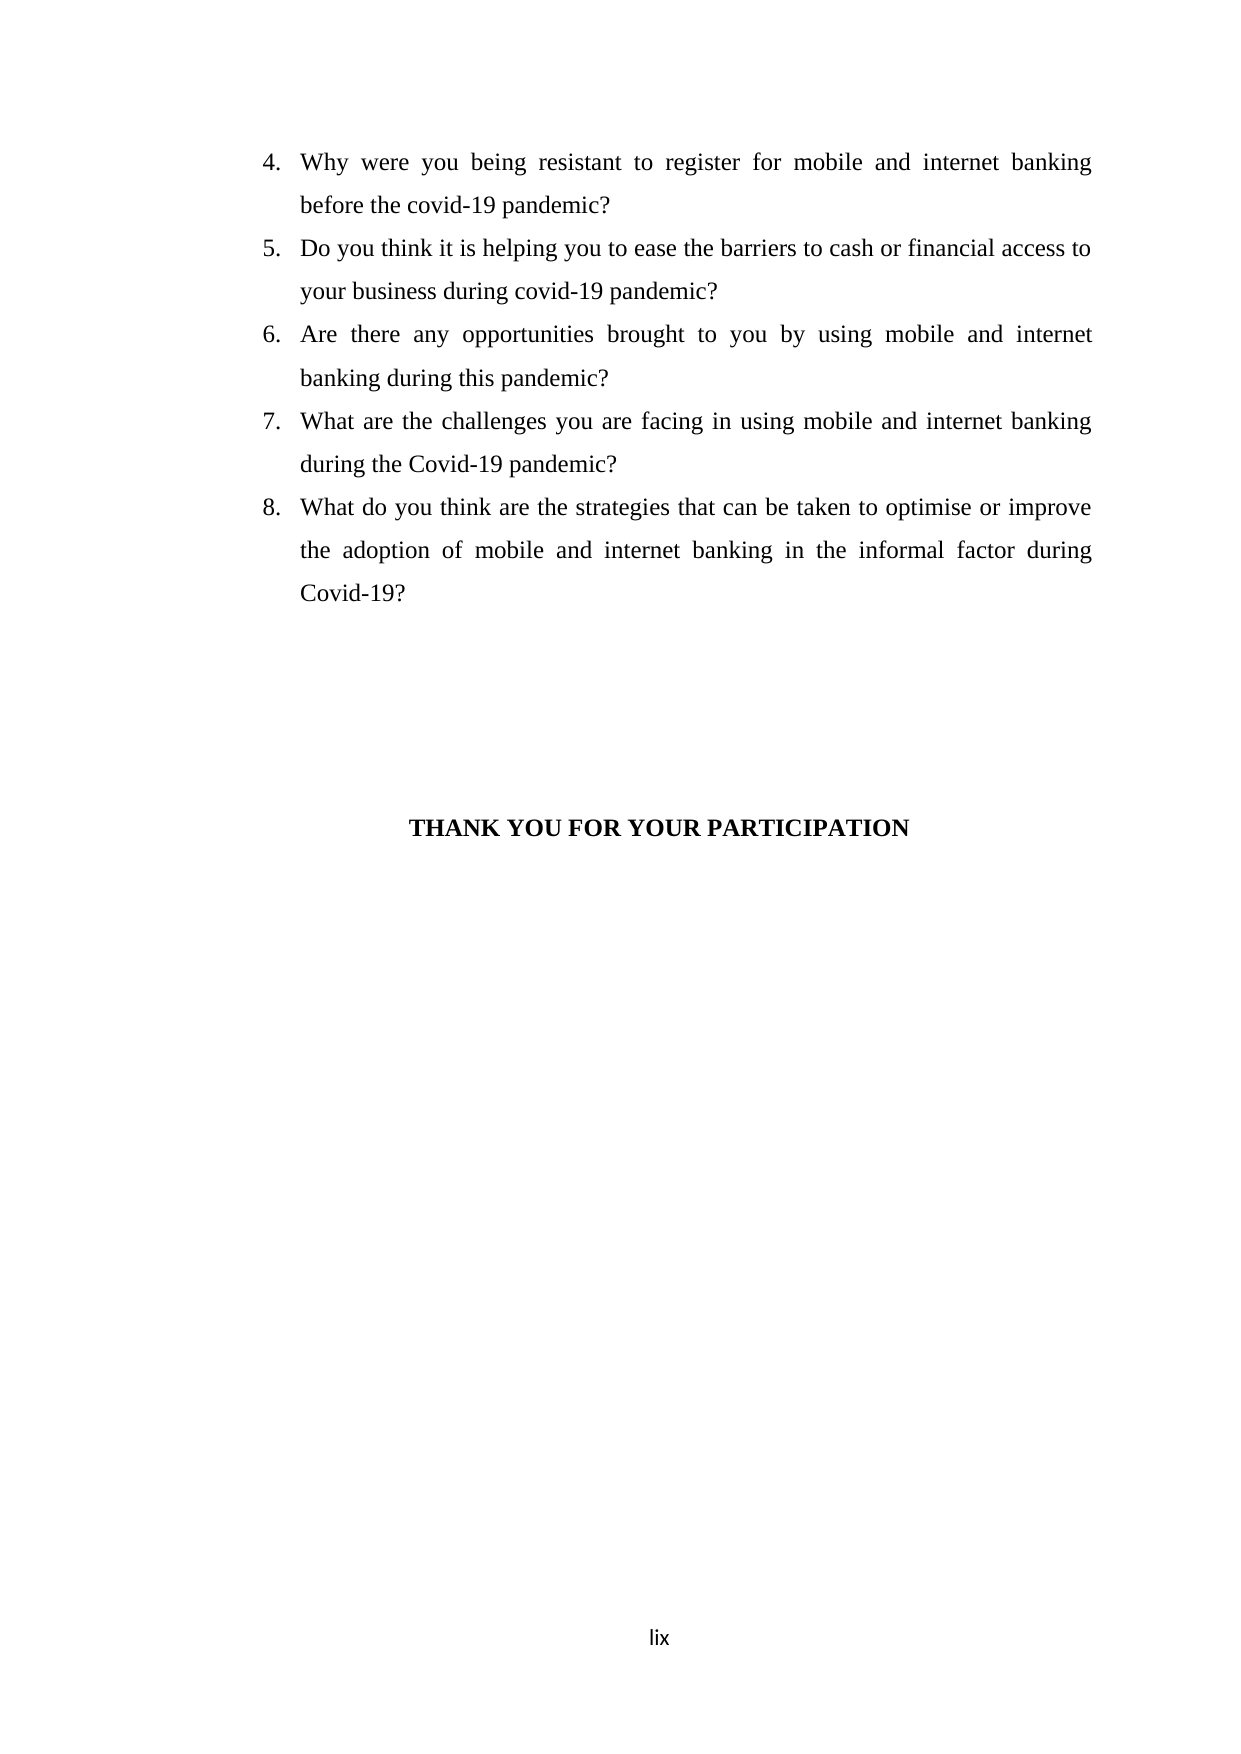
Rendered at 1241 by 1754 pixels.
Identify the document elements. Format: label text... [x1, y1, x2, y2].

list What do you think are the strategies that can be taken to optimise or improve the adoption of mobile and internet banking in the informal factor during Covid-19? [262, 492, 1093, 607]
list Do you think it is helping you to ease the barriers to cash or financial access to your business during covid-19 pandemic? [262, 233, 1093, 305]
text THANK YOU FOR YOUR PARTICIPATION [225, 813, 1093, 842]
list Are there any opportunities brought to you by using mobile and internet banking during this pandemic? [262, 319, 1093, 391]
list What are the challenges you are facing in using mobile and internet banking during the Covid-19 pandemic? [262, 406, 1093, 478]
list Why were you being resistant to register for mobile and internet banking before the covid-19 pandemic? [262, 147, 1093, 219]
